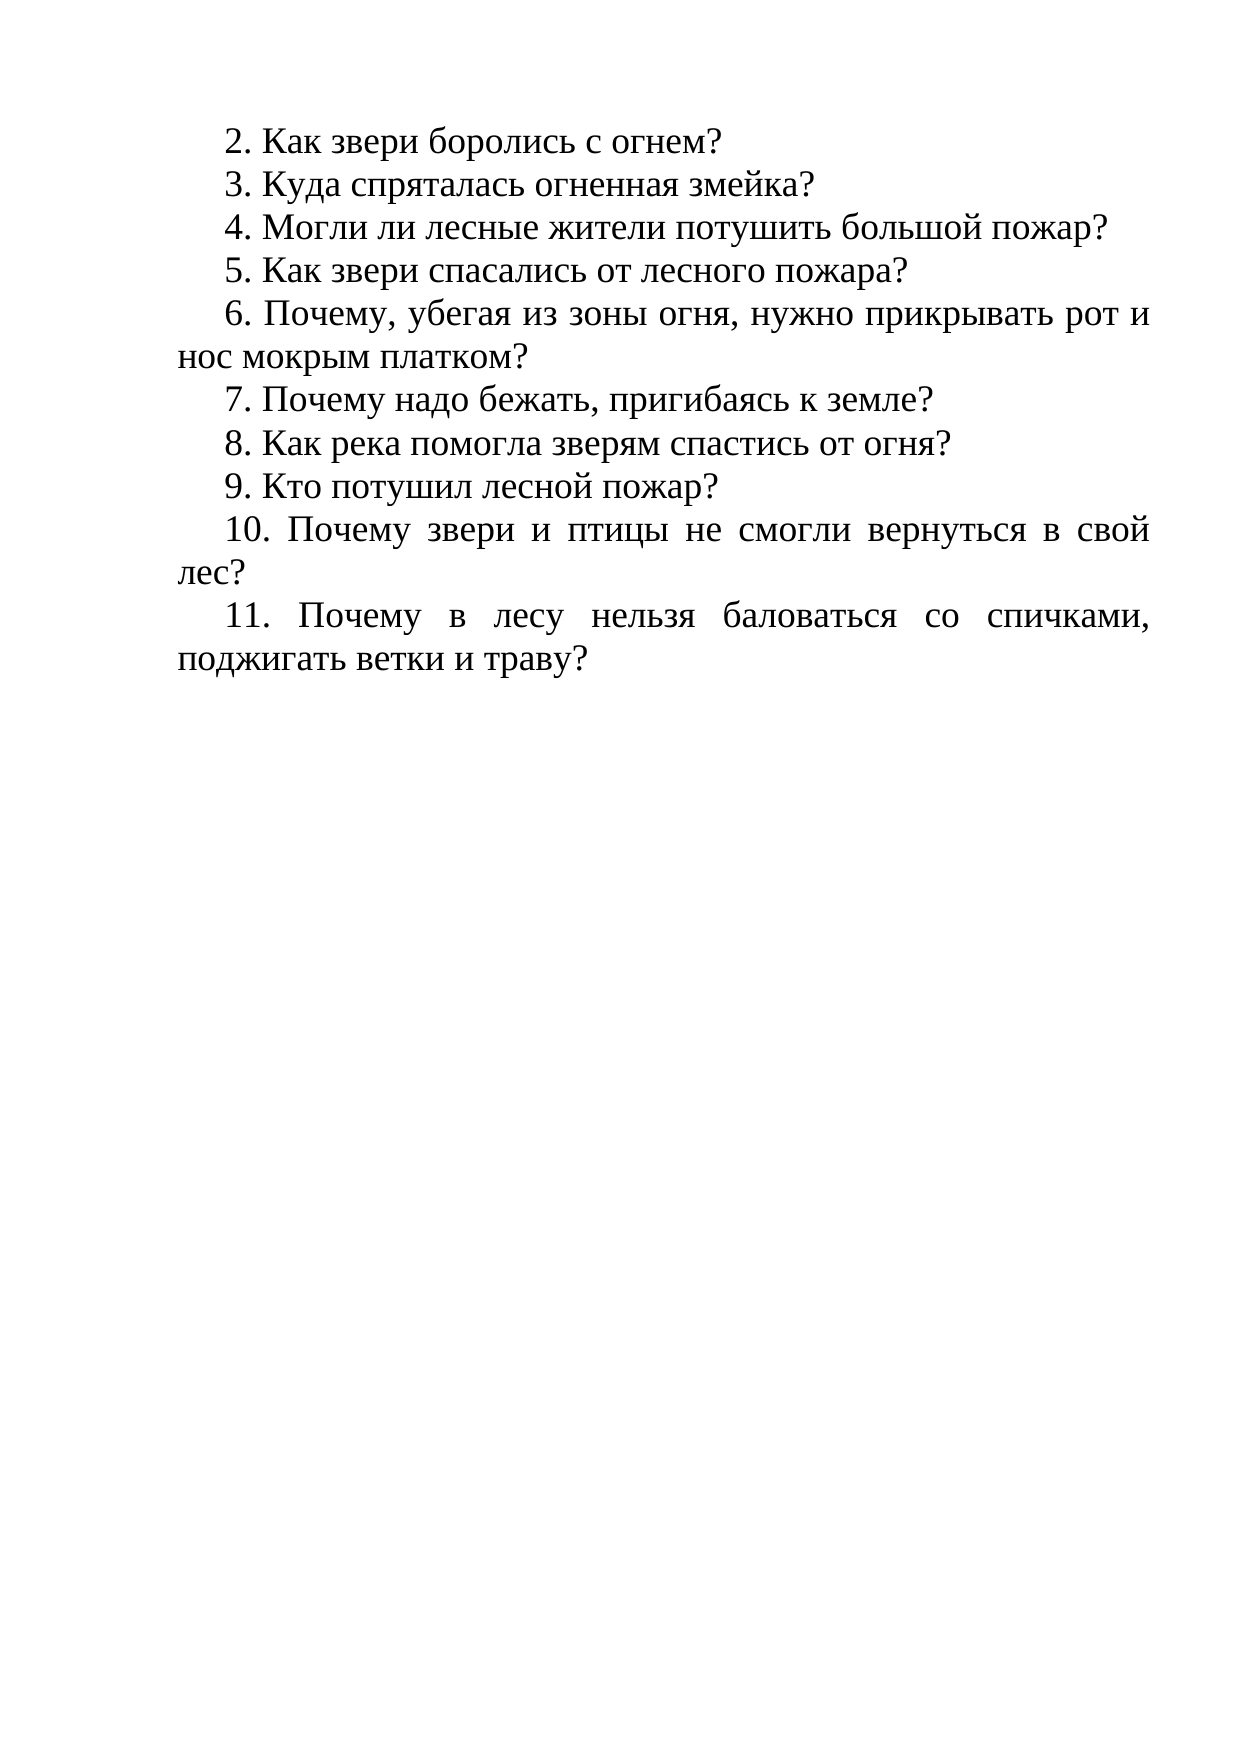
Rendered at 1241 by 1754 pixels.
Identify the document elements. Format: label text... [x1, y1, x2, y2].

text 8. Как река помогла зверям спастись от огня? [177, 420, 1152, 463]
text 9. Кто потушил лесной пожар? [177, 463, 1152, 506]
text 6. Почему, убегая из зоны огня, нужно прикрывать рот и нос мокрым платком? [177, 291, 1152, 377]
text 2. Как звери боролись с огнем? [177, 118, 1152, 161]
text 11. Почему в лесу нельзя баловаться со спичками, поджигать ветки и траву? [177, 592, 1152, 679]
text 3. Куда спряталась огненная змейка? [177, 161, 1152, 204]
text 10. Почему звери и птицы не смогли вернуться в свой лес? [177, 506, 1152, 592]
text 5. Как звери спасались от лесного пожара? [177, 247, 1152, 291]
text 4. Могли ли лесные жители потушить большой пожар? [177, 204, 1152, 247]
text 7. Почему надо бежать, пригибаясь к земле? [177, 377, 1152, 420]
